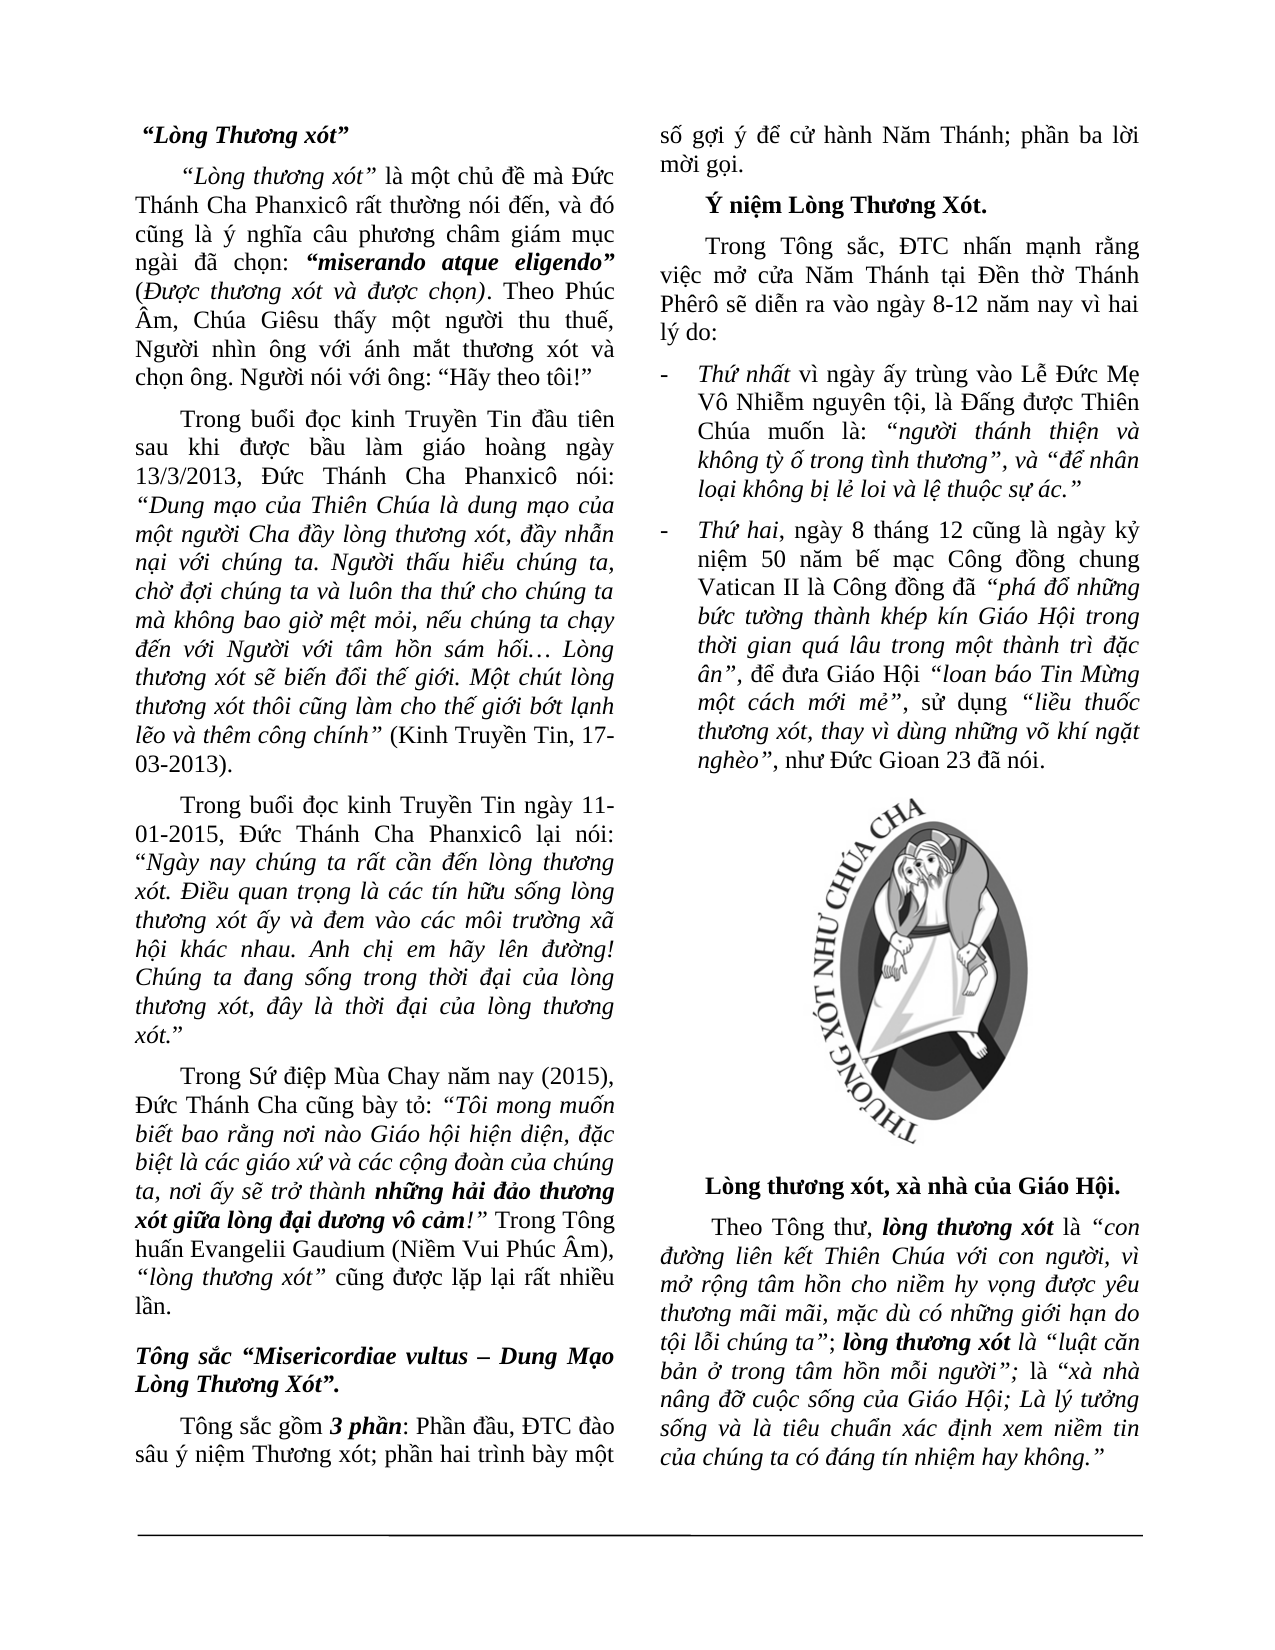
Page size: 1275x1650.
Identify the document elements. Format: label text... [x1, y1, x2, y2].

text Ý niệm Lòng Thương Xót. [660, 190, 1140, 219]
subtitle “Lòng Thương xót” [135, 120, 615, 149]
text Trong buổi đọc kinh Truyền Tin ngày 11-01-2015, Đức Thánh Cha Phanxicô lại nói: “Ngày nay chúng ta rất cần đến lòng thương xót. Điều quan trọng là các tín hữu sống lòng thương xót ấy và đem vào các môi trường xã hội khác nhau. Anh chị em hãy lên đường! Chúng ta đang sống trong thời đại của lòng thương xót, đây là thời đại của lòng thương xót.” [135, 790, 615, 1049]
text Tông sắc gồm 3 phần: Phần đầu, ĐTC đào sâu ý niệm Thương xót; phần hai trình bày một số gợi ý để cử hành Năm Thánh; phần ba lời mời gọi. [660, 120, 1140, 177]
text Trong Tông sắc, ĐTC nhấn mạnh rằng việc mở cửa Năm Thánh tại Đền thờ Thánh Phêrô sẽ diễn ra vào ngày 8-12 năm nay vì hai lý do: [660, 231, 1140, 346]
text Tông sắc gồm 3 phần: Phần đầu, ĐTC đào sâu ý niệm Thương xót; phần hai trình bày một số gợi ý để cử hành Năm Thánh; phần ba lời mời gọi. [135, 1411, 615, 1468]
text Trong Sứ điệp Mùa Chay năm nay (2015), Đức Thánh Cha cũng bày tỏ: “Tôi mong muốn biết bao rằng nơi nào Giáo hội hiện diện, đặc biệt là các giáo xứ và các cộng đoàn của chúng ta, nơi ấy sẽ trở thành những hải đảo thương xót giữa lòng đại dương vô cảm!” Trong Tông huấn Evangelii Gaudium (Niềm Vui Phúc Âm), “lòng thương xót” cũng được lặp lại rất nhiều lần. [135, 1061, 615, 1320]
list Thứ hai, ngày 8 tháng 12 cũng là ngày kỷ niệm 50 năm bế mạc Công đồng chung Vatican II là Công đồng đã “phá đổ những bức tường thành khép kín Giáo Hội trong thời gian quá lâu trong một thành trì đặc ân”, để đưa Giáo Hội “loan báo Tin Mừng một cách mới mẻ”, sử dụng “liều thuốc thương xót, thay vì dùng những võ khí ngặt nghèo”, như Đức Gioan 23 đã nói. [660, 515, 1140, 774]
text Trong buổi đọc kinh Truyền Tin đầu tiên sau khi được bầu làm giáo hoàng ngày 13/3/2013, Đức Thánh Cha Phanxicô nói: “Dung mạo của Thiên Chúa là dung mạo của một người Cha đầy lòng thương xót, đầy nhẫn nại với chúng ta. Người thấu hiểu chúng ta, chờ đợi chúng ta và luôn tha thứ cho chúng ta mà không bao giờ mệt mỏi, nếu chúng ta chạy đến với Người với tâm hồn sám hối… Lòng thương xót sẽ biến đổi thế giới. Một chút lòng thương xót thôi cũng làm cho thế giới bớt lạnh lẽo và thêm công chính” (Kinh Truyền Tin, 17-03-2013). [135, 404, 615, 777]
text “Lòng thương xót” là một chủ đề mà Đức Thánh Cha Phanxicô rất thường nói đến, và đó cũng là ý nghĩa câu phương châm giám mục ngài đã chọn: “miserando atque eligendo” (Được thương xót và được chọn). Theo Phúc Âm, Chúa Giêsu thấy một người thu thuế, Người nhìn ông với ánh mắt thương xót và chọn ông. Người nói với ông: “Hãy theo tôi!” [135, 161, 615, 391]
subtitle Tông sắc “Misericordiae vultus – Dung Mạo Lòng Thương Xót”. [135, 1341, 615, 1398]
list Thứ nhất vì ngày ấy trùng vào Lễ Đức Mẹ Vô Nhiễm nguyên tội, là Đấng được Thiên Chúa muốn là: “người thánh thiện và không tỳ ố trong tình thương”, và “để nhân loại không bị lẻ loi và lệ thuộc sự ác.” [660, 359, 1140, 502]
text Lòng thương xót, xà nhà của Giáo Hội. [660, 1171, 1140, 1199]
text Theo Tông thư, lòng thương xót là “con đường liên kết Thiên Chúa với con người, vì mở rộng tâm hồn cho niềm hy vọng được yêu thương mãi mãi, mặc dù có những giới hạn do tội lỗi chúng ta”; lòng thương xót là “luật căn bản ở trong tâm hồn mỗi người”; là “xà nhà nâng đỡ cuộc sống của Giáo Hội; Là lý tưởng sống và là tiêu chuẩn xác định xem niềm tin của chúng ta có đáng tín nhiệm hay không.” [660, 1212, 1140, 1471]
